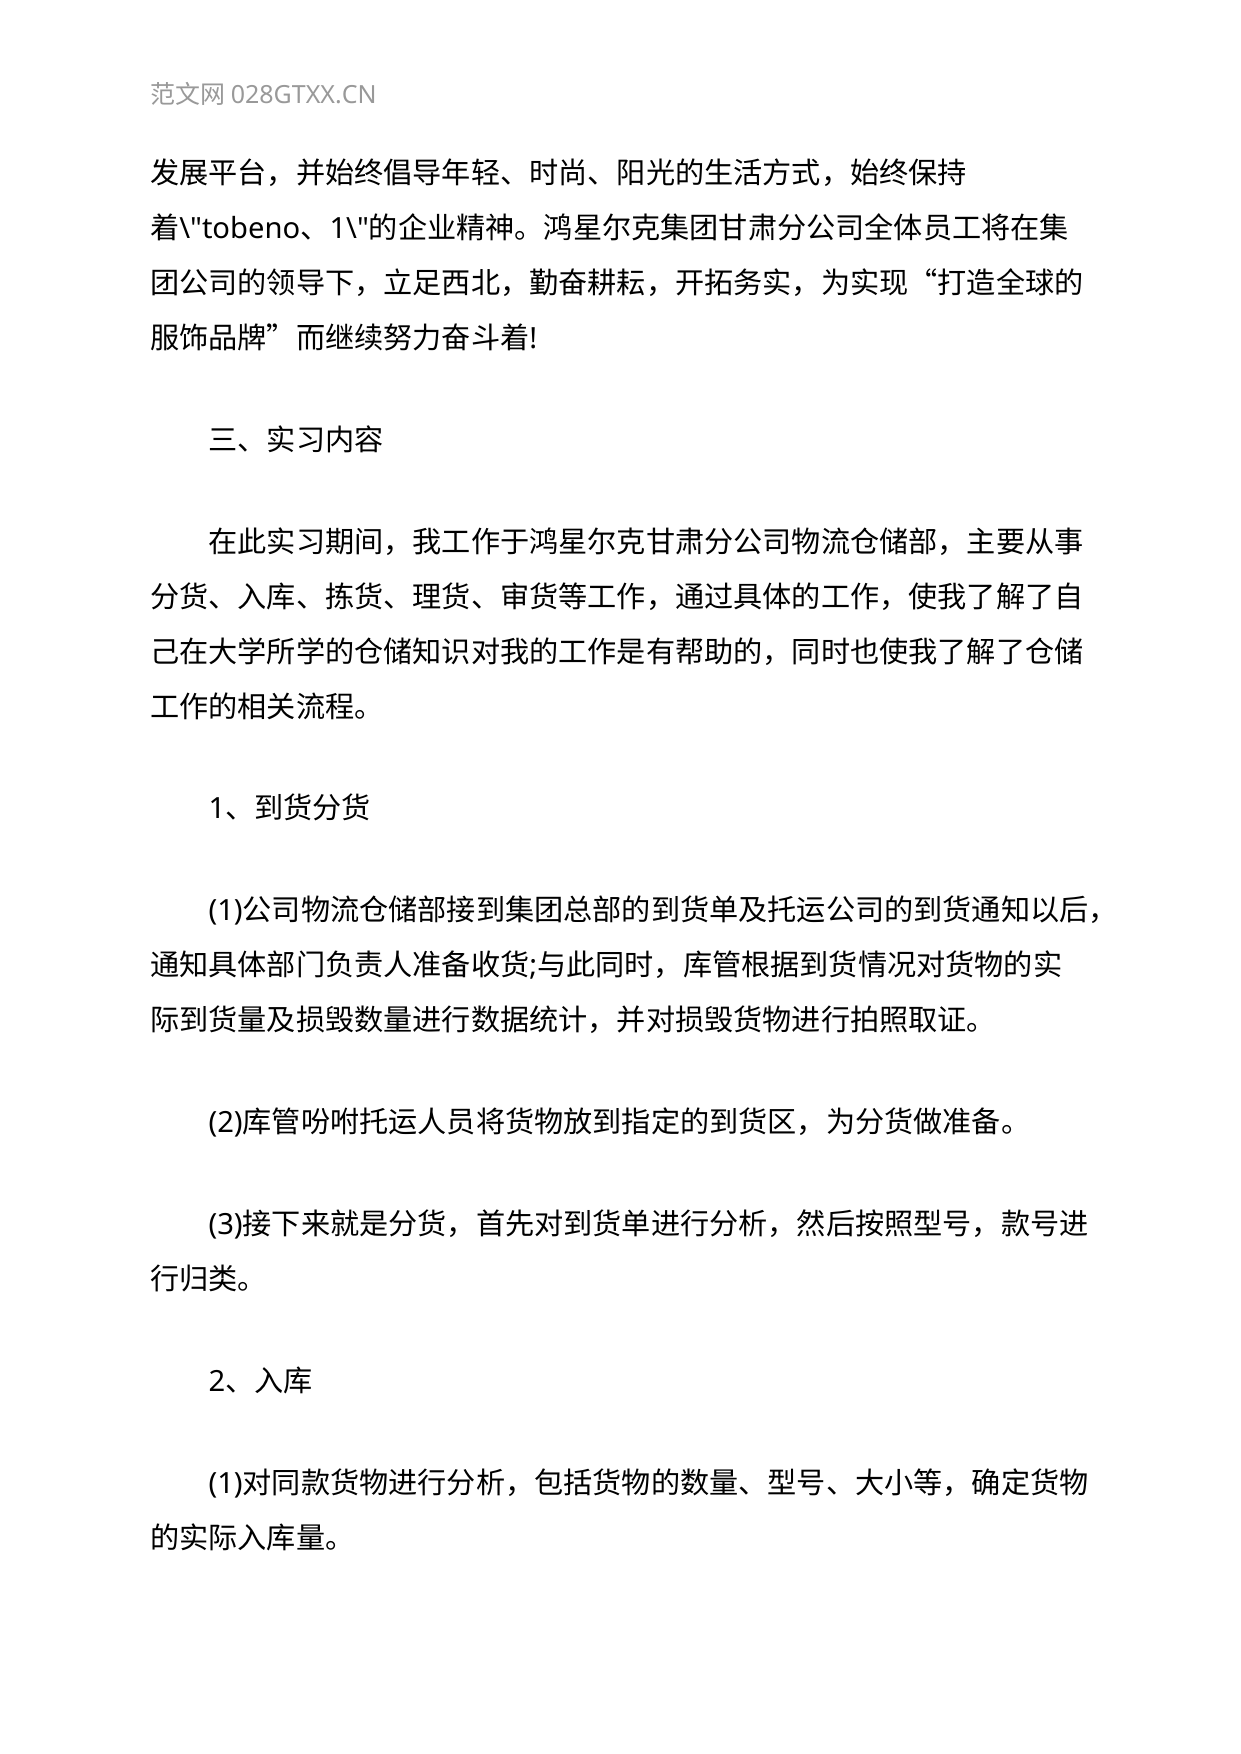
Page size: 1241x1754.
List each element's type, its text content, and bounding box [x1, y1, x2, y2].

text 在此实习期间，我工作于鸿星尔克甘肃分公司物流仓储部，主要从事分货、入库、拣货、理货、审货等工作，通过具体的工作，使我了解了自己在大学所学的仓储知识对我的工作是有帮助的，同时也使我了解了仓储工作的相关流程。 [150, 518, 1090, 726]
text 三、实习内容 [150, 417, 1090, 459]
text (2)库管吩咐托运人员将货物放到指定的到货区，为分货做准备。 [150, 1099, 1090, 1141]
text (3)接下来就是分货，首先对到货单进行分析，然后按照型号，款号进行归类。 [150, 1201, 1090, 1298]
text 1、到货分货 [150, 785, 1090, 827]
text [150, 150, 1090, 357]
text (1)对同款货物进行分析，包括货物的数量、型号、大小等，确定货物的实际入库量。 [150, 1459, 1090, 1557]
text (1)公司物流仓储部接到集团总部的到货单及托运公司的到货通知以后，通知具体部门负责人准备收货;与此同时，库管根据到货情况对货物的实际到货量及损毁数量进行数据统计，并对损毁货物进行拍照取证。 [150, 887, 1090, 1039]
text 2、入库 [150, 1357, 1090, 1400]
